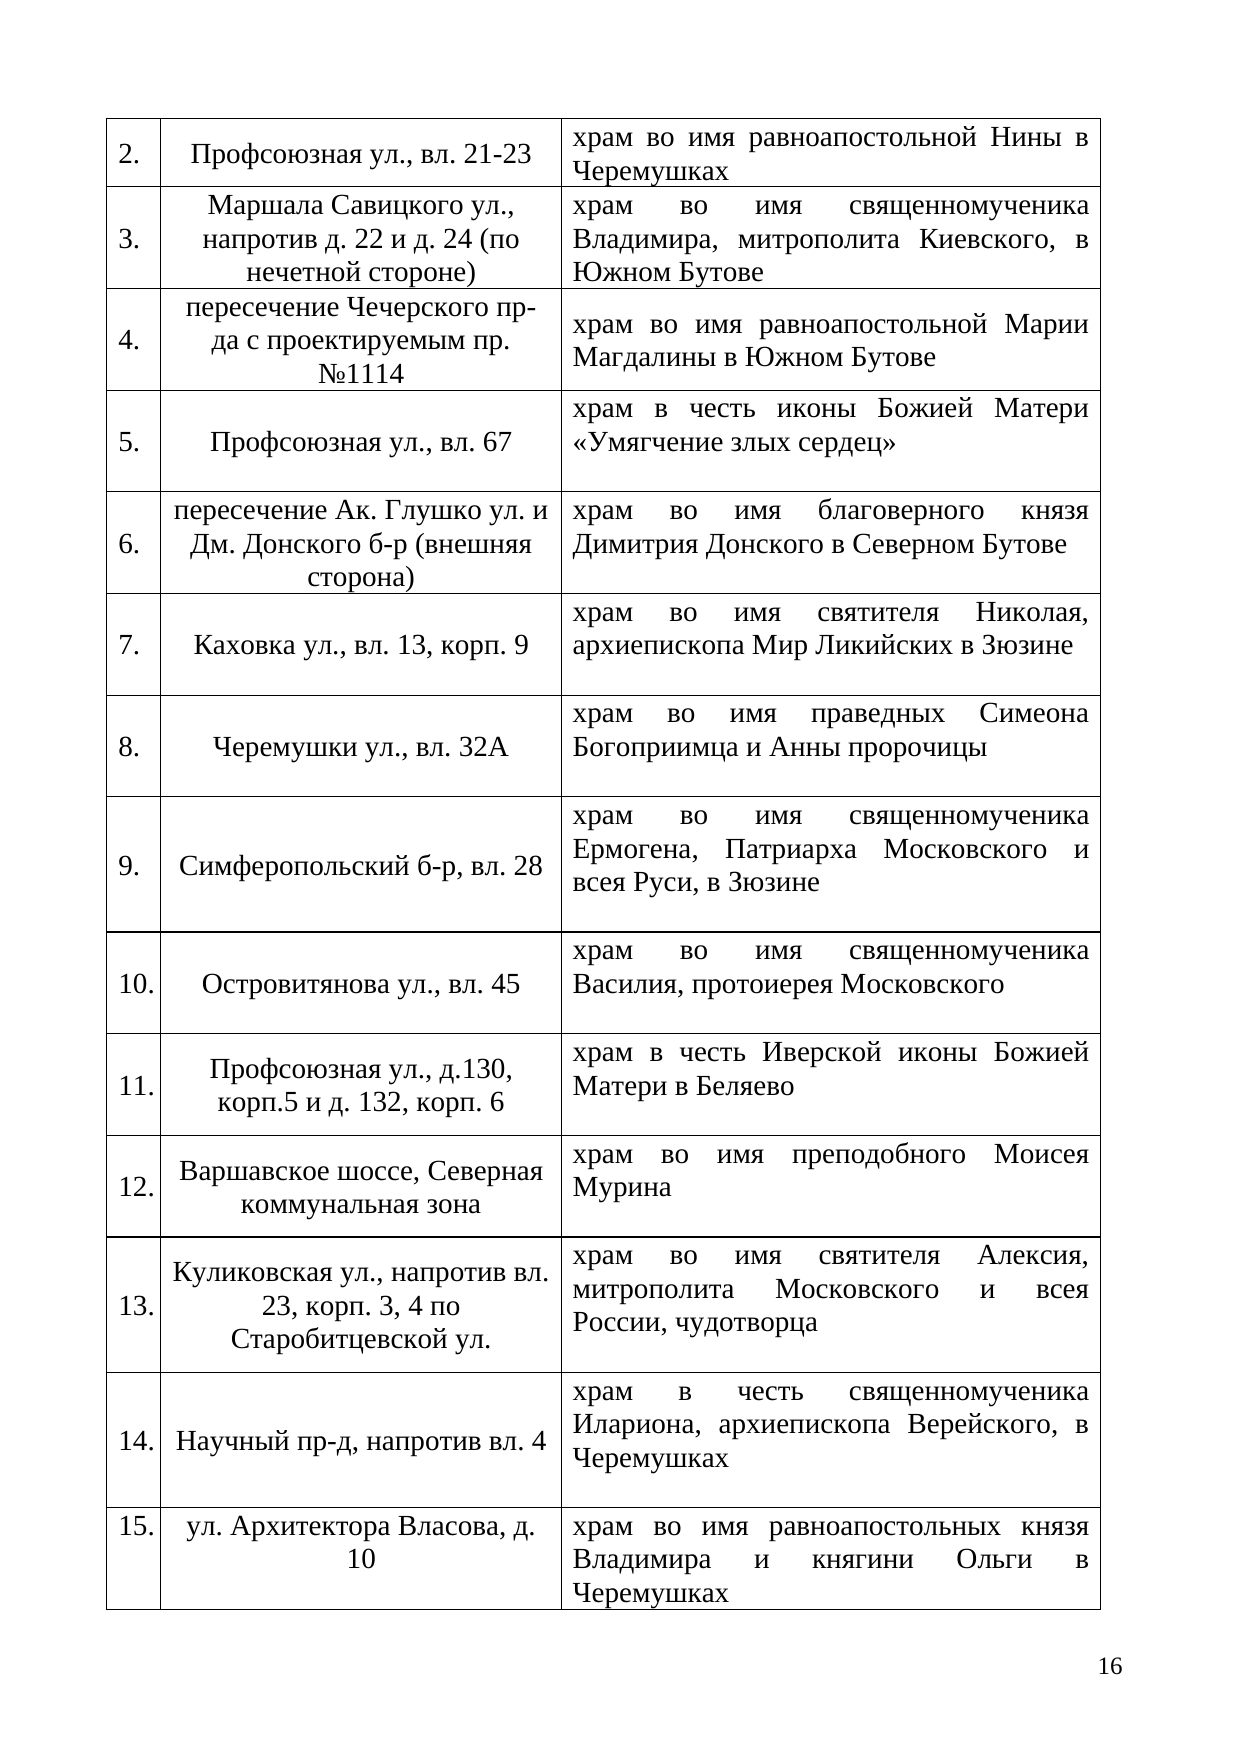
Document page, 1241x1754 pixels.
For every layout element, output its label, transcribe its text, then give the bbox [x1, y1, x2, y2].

table_cell храм во имя преподобного Моисея Мурина [562, 1136, 1100, 1236]
table_cell Научный пр-д, напротив вл. 4 [161, 1373, 561, 1507]
table_cell храм в честь иконы Божией Матери «Умягчение злых сердец» [562, 391, 1100, 491]
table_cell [562, 1508, 1100, 1608]
table_cell храм во имя святителя Алексия, митрополита Московского и всея России, чудотворца [562, 1238, 1100, 1372]
table_cell храм во имя священномученика Василия, протоиерея Московского [562, 933, 1100, 1033]
table_cell Черемушки ул., вл. 32А [161, 696, 561, 796]
table_cell [107, 391, 160, 491]
table_cell Профсоюзная ул., д.130, корп.5 и д. 132, корп. 6 [161, 1034, 561, 1135]
table_cell пересечение Чечерского пр-да с проектируемым пр. №1114 [161, 289, 561, 389]
table_cell [107, 1373, 160, 1507]
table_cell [161, 1508, 561, 1608]
table_cell храм во имя благоверного князя Димитрия Донского в Северном Бутове [562, 492, 1100, 593]
table_cell храм во имя святителя Николая, архиепископа Мир Ликийских в Зюзине [562, 594, 1100, 694]
table_cell [107, 1238, 160, 1372]
table_cell [107, 797, 160, 931]
table_cell Симферопольский б-р, вл. 28 [161, 797, 561, 931]
table_cell храм во имя равноапостольной Марии Магдалины в Южном Бутове [562, 289, 1100, 389]
table_cell [107, 1136, 160, 1236]
table_cell [107, 1034, 160, 1135]
table_cell храм во имя священномученика Владимира, митрополита Киевского, в Южном Бутове [562, 187, 1100, 288]
table_cell Островитянова ул., вл. 45 [161, 933, 561, 1033]
table_cell пересечение Ак. Глушко ул. и Дм. Донского б-р (внешняя сторона) [161, 492, 561, 593]
table_cell [107, 119, 160, 186]
table_cell Профсоюзная ул., вл. 67 [161, 391, 561, 491]
table_cell [107, 1508, 160, 1608]
table_cell Профсоюзная ул., вл. 21-23 [161, 119, 561, 186]
table_cell [107, 492, 160, 593]
table_cell храм во имя равноапостольной Нины в Черемушках [562, 119, 1100, 186]
table_cell Каховка ул., вл. 13, корп. 9 [161, 594, 561, 694]
table_cell Варшавское шоссе, Северная коммунальная зона [161, 1136, 561, 1236]
table_cell храм во имя священномученика Ермогена, Патриарха Московского и всея Руси, в Зюзине [562, 797, 1100, 931]
table_cell храм во имя праведных Симеона Богоприимца и Анны пророчицы [562, 696, 1100, 796]
table_cell [107, 933, 160, 1033]
table_cell Куликовская ул., напротив вл. 23, корп. 3, 4 по Старобитцевской ул. [161, 1238, 561, 1372]
table_cell [107, 289, 160, 389]
table_cell храм в честь Иверской иконы Божией Матери в Беляево [562, 1034, 1100, 1135]
table_cell Маршала Савицкого ул., напротив д. 22 и д. 24 (по нечетной стороне) [161, 187, 561, 288]
table_cell храм в честь священномученика Илариона, архиепископа Верейского, в Черемушках [562, 1373, 1100, 1507]
table_cell [107, 696, 160, 796]
table_cell [107, 594, 160, 694]
table_cell [107, 187, 160, 288]
